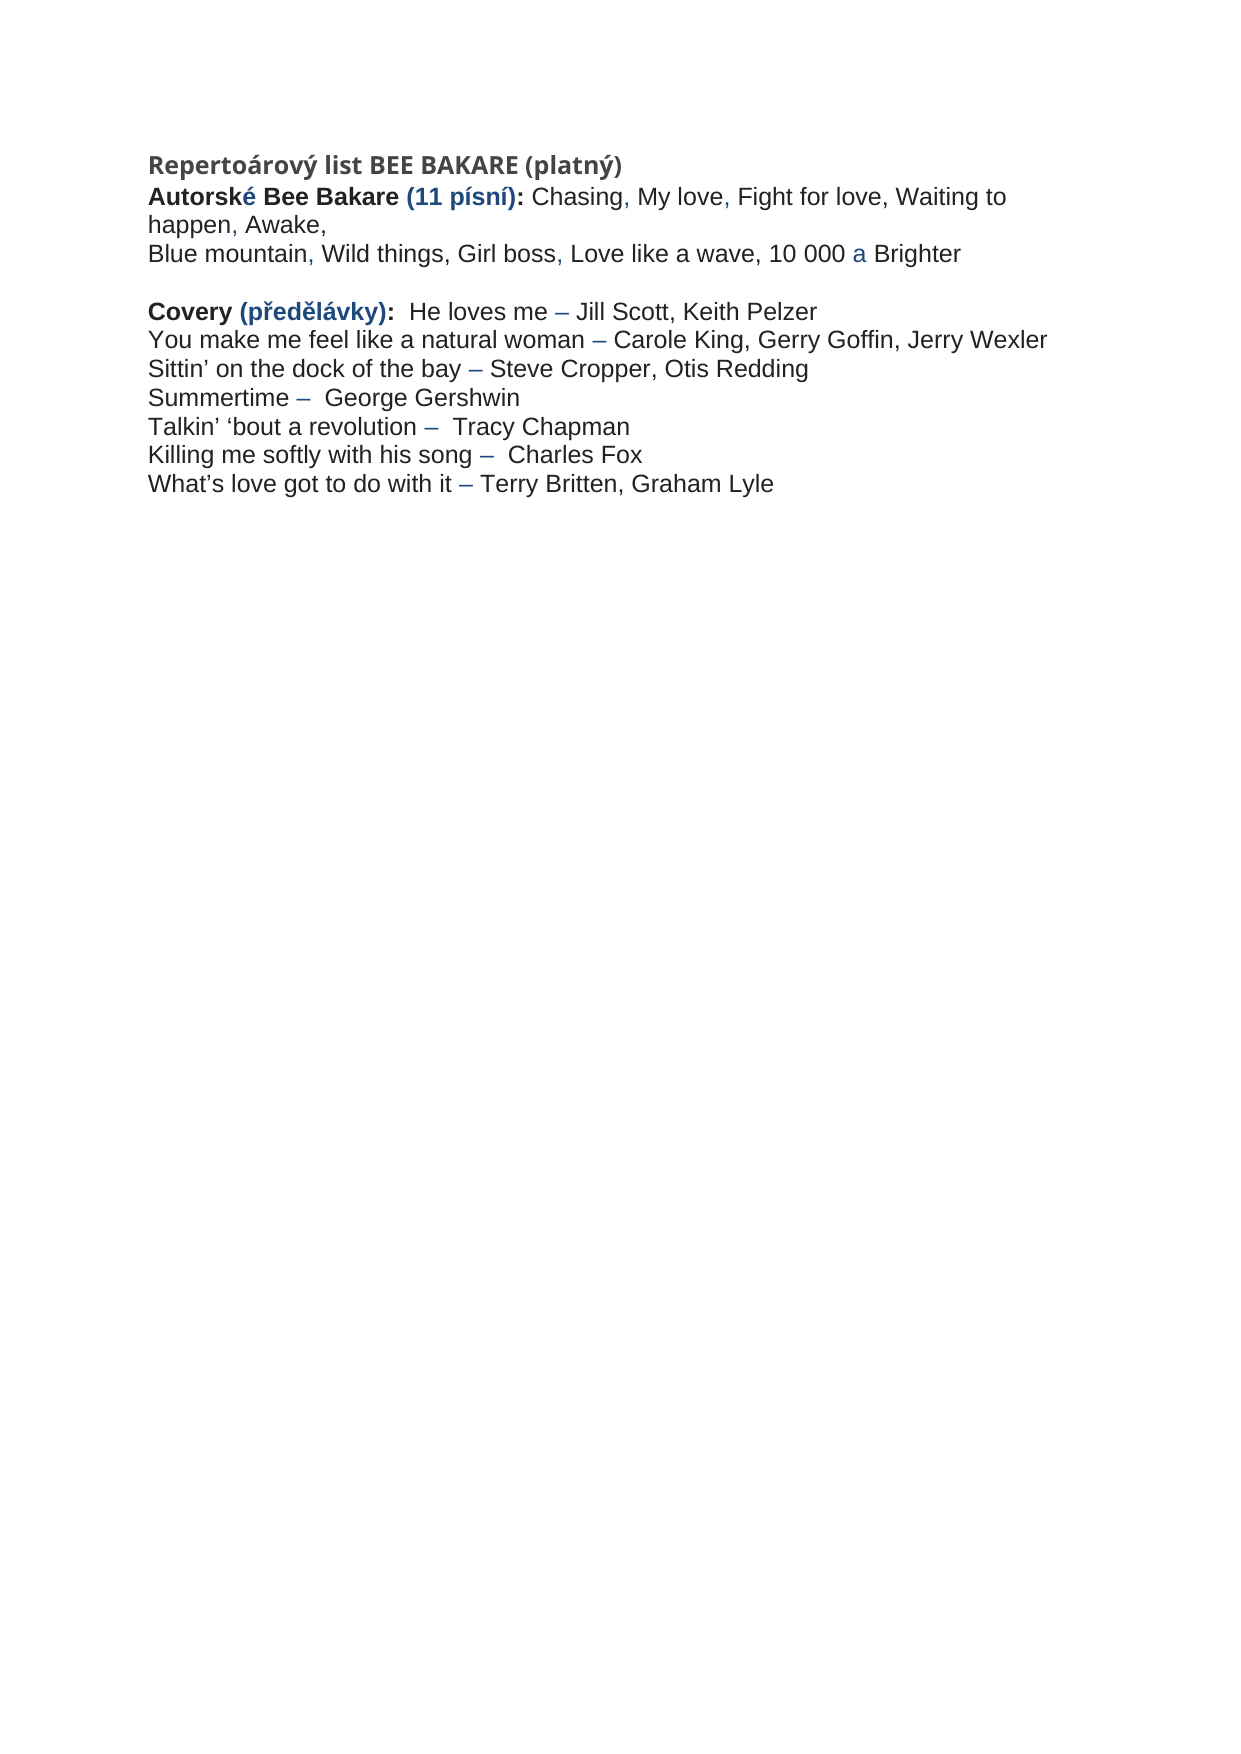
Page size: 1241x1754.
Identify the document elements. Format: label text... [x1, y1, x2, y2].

text Autorské Bee Bakare (11 písní): Chasing, My love, Fight for love, Waiting to happen, Awake, Blue mountain, Wild things, Girl boss, Love like a wave, 10 000 a Brighter Covery (předělávky): He loves me – Jill Scott, Keith Pelzer You make me feel like a natural woman – Carole King, Gerry Goffin, Jerry Wexler Sittin’ on the dock of the bay – Steve Cropper, Otis Redding Summertime – George Gershwin Talkin’ ‘bout a revolution – Tracy Chapman Killing me softly with his song – Charles Fox What’s love got to do with it – Terry Britten, Graham Lyle [148, 182, 1093, 498]
text Repertoárový list BEE BAKARE (platný) [148, 148, 1093, 182]
